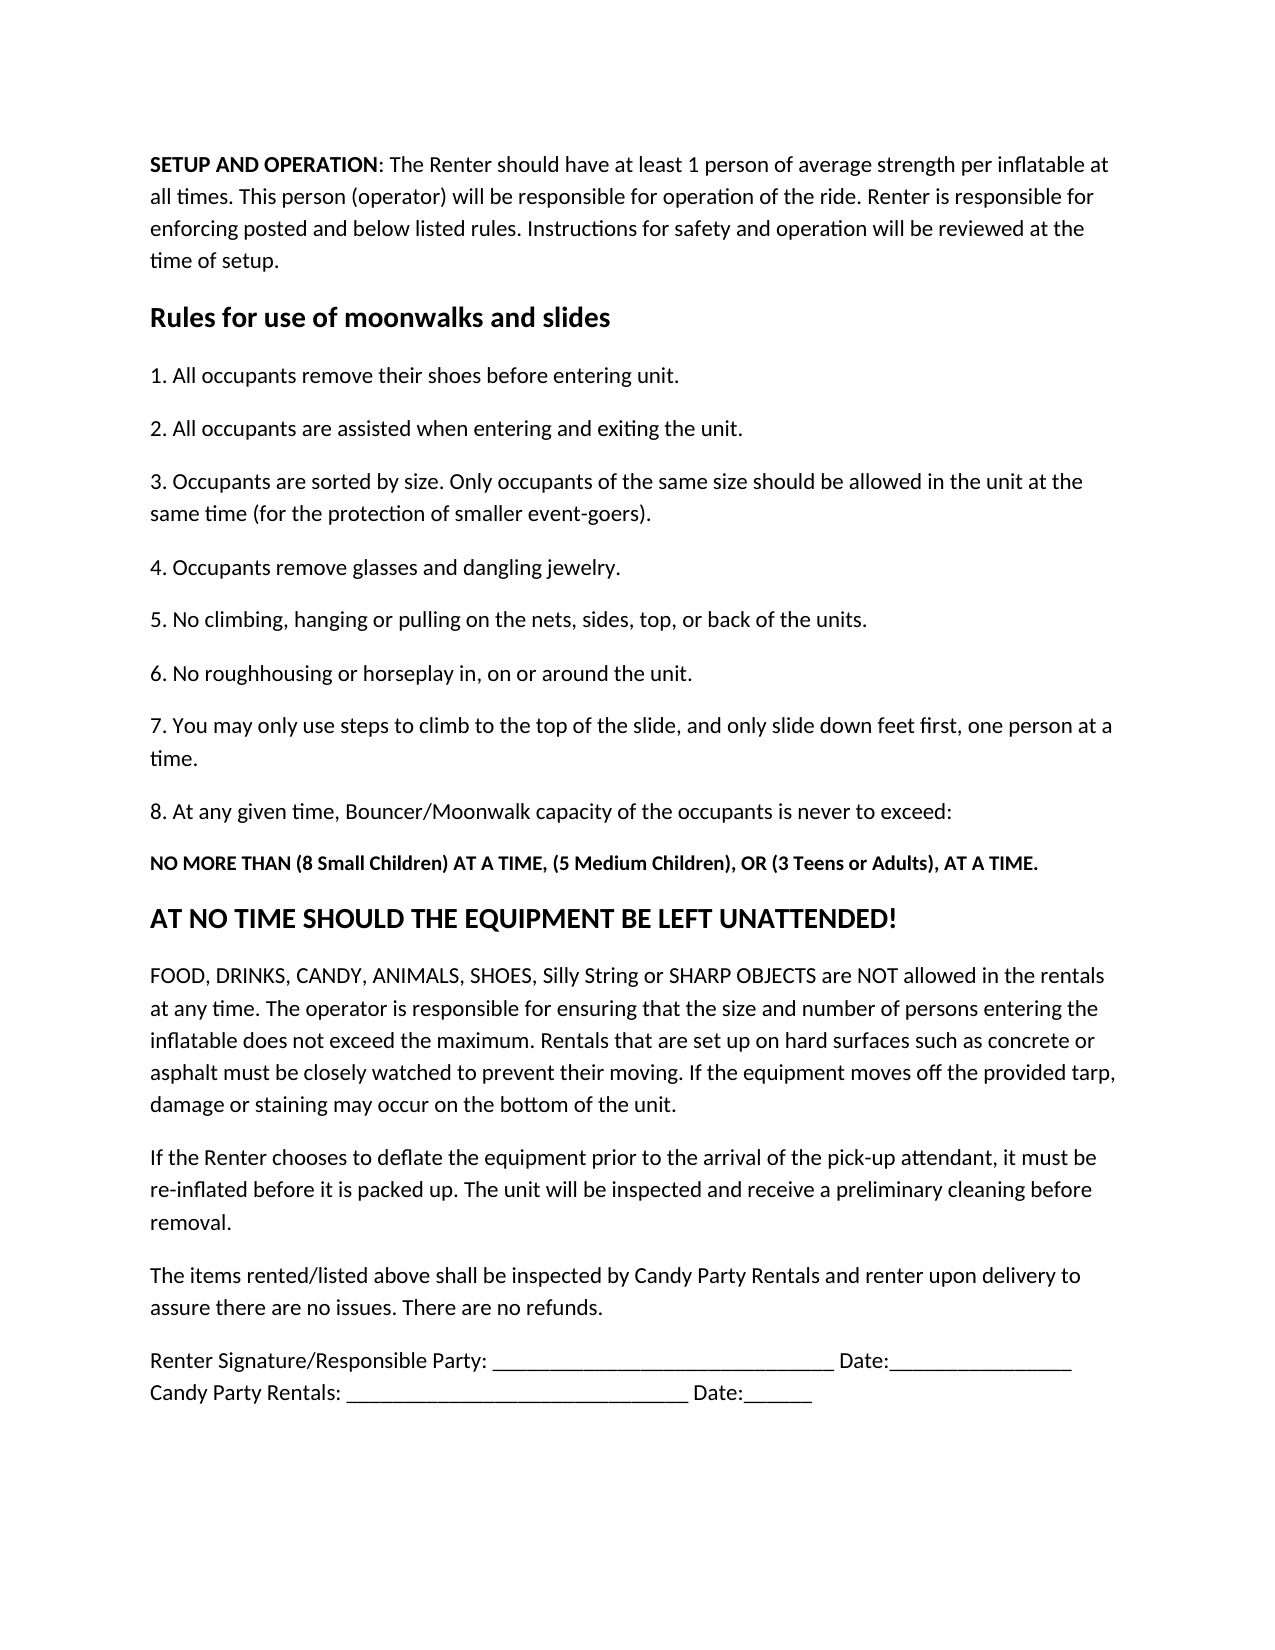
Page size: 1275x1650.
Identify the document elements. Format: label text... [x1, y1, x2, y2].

text NO MORE THAN (8 Small Children) AT A TIME, (5 Medium Children), OR (3 Teens or Adults), AT A TIME. [150, 850, 1125, 875]
text SETUP AND OPERATION: The Renter should have at least 1 person of average strength per inflatable at all times. This person (operator) will be responsible for operation of the ride. Renter is responsible for enforcing posted and below listed rules. Instructions for safety and operation will be reviewed at the time of setup. [150, 150, 1125, 274]
text 8. At any given time, Bouncer/Moonwalk capacity of the occupants is never to exceed: [150, 797, 1125, 825]
text AT NO TIME SHOULD THE EQUIPMENT BE LEFT UNATTENDED! [150, 900, 1125, 936]
text 1. All occupants remove their shoes before entering unit. [150, 361, 1125, 389]
text 4. Occupants remove glasses and dangling jewelry. [150, 553, 1125, 581]
text 5. No climbing, hanging or pulling on the nets, sides, top, or back of the units. [150, 606, 1125, 634]
text 2. All occupants are assisted when entering and exiting the unit. [150, 414, 1125, 442]
text 3. Occupants are sorted by size. Only occupants of the same size should be allowed in the unit at the same time (for the protection of smaller event-goers). [150, 467, 1125, 528]
text 6. No roughhousing or horseplay in, on or around the unit. [150, 659, 1125, 687]
text The items rented/listed above shall be inspected by Candy Party Rentals and renter upon delivery to assure there are no issues. There are no refunds. [150, 1261, 1125, 1321]
text Rules for use of moonwalks and slides [150, 299, 1125, 335]
text If the Renter chooses to deflate the equipment prior to the arrival of the pick-up attendant, it must be re-inflated before it is packed up. The unit will be inspected and receive a preliminary cleaning before removal. [150, 1143, 1125, 1236]
text 7. You may only use steps to climb to the top of the slide, and only slide down feet first, one person at a time. [150, 712, 1125, 772]
text Renter Signature/Responsible Party: ______________________________ Date:________________ Candy Party Rentals: ______________________________ Date:______ [150, 1346, 1125, 1406]
text FOOD, DRINKS, CANDY, ANIMALS, SHOES, Silly String or SHARP OBJECTS are NOT allowed in the rentals at any time. The operator is responsible for ensuring that the size and number of persons entering the inflatable does not exceed the maximum. Rentals that are set up on hard surfaces such as concrete or asphalt must be closely watched to prevent their moving. If the equipment moves off the provided tarp, damage or staining may occur on the bottom of the unit. [150, 962, 1125, 1118]
